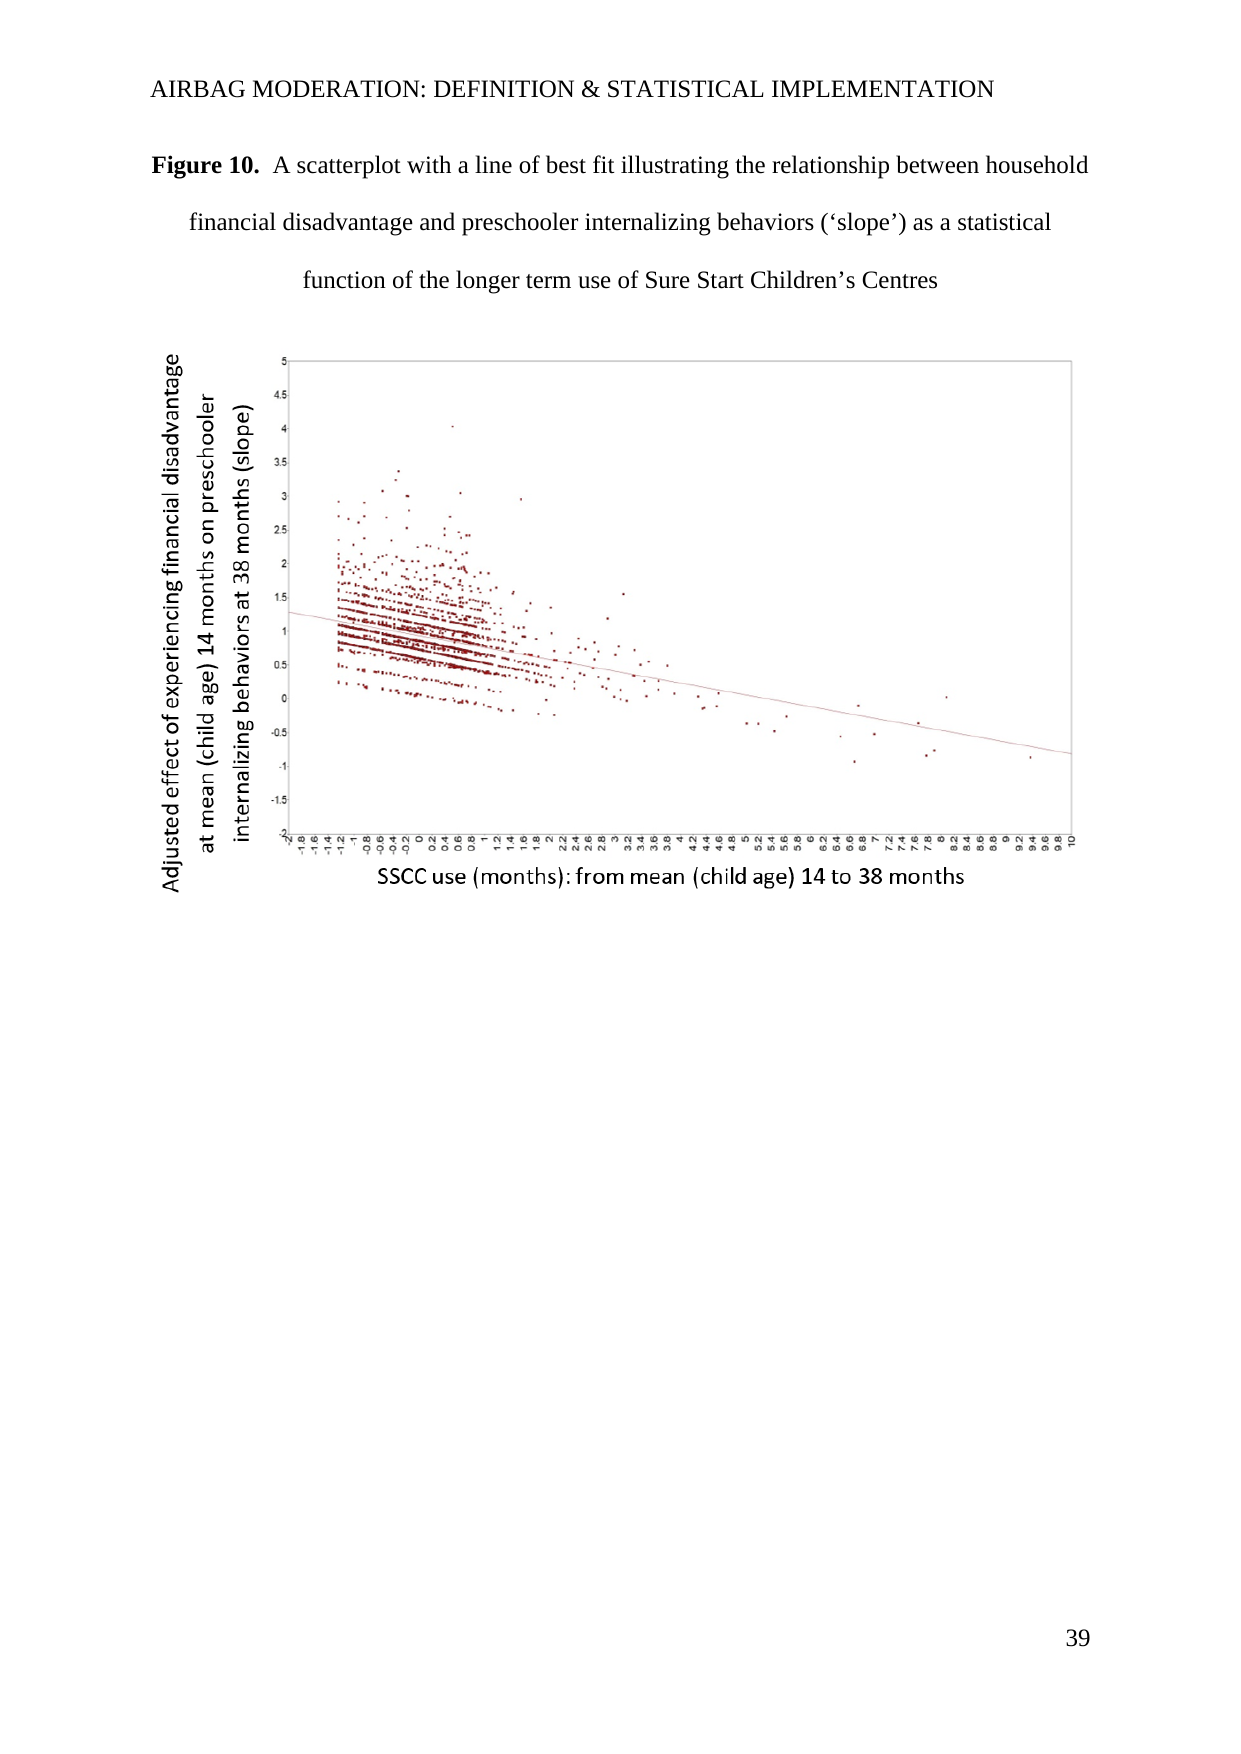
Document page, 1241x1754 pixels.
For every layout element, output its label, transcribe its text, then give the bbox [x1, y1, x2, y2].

text Figure 10. A scatterplot with a line of best fit illustrating the relationship between household financial disadvantage and preschooler internalizing behaviors (‘slope’) as a statistical function of the longer term use of Sure Start Children’s Centres [150, 150, 1090, 294]
picture [150, 343, 1091, 911]
